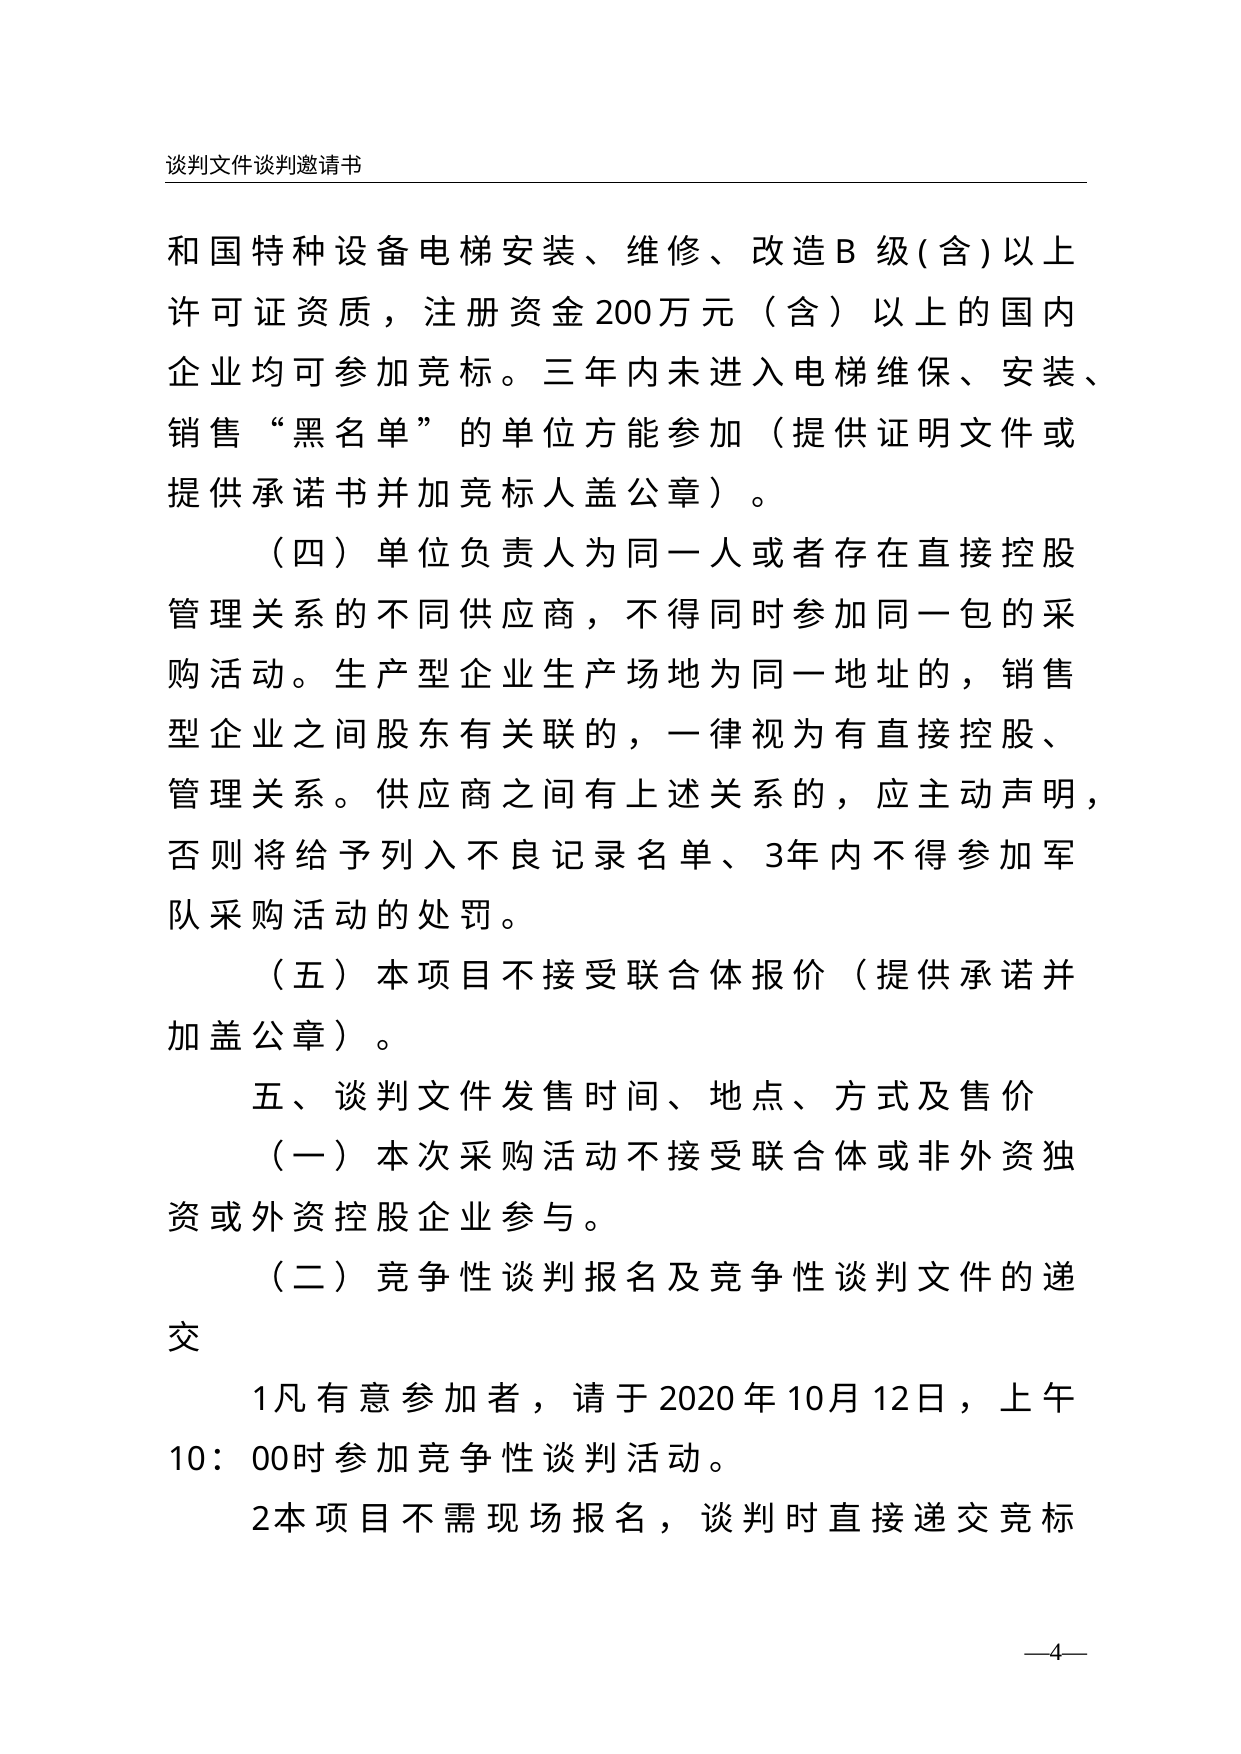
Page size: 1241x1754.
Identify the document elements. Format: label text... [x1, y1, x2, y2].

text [168, 1486, 1084, 1546]
text （二）竞争性谈判报名及竞争性谈判文件的递交 [168, 1245, 1084, 1365]
text （五）本项目不接受联合体报价（提供承诺并加盖公章）。 [168, 943, 1084, 1064]
text 五、谈判文件发售时间、地点、方式及售价 [168, 1064, 1084, 1124]
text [168, 219, 1084, 521]
text （四）单位负责人为同一人或者存在直接控股、管理关系的不同供应商，不得同时参加同一包的采购活动。生产型企业生产场地为同一地址的，销售型企业之间股东有关联的，一律视为有直接控股、管理关系。供应商之间有上述关系的，应主动声明，否则将给予列入不良记录名单、3年内不得参加军队采购活动的处罚。 [168, 521, 1084, 943]
text 1凡有意参加者，请于2020年10月12日，上午10：00时参加竞争性谈判活动。 [168, 1365, 1084, 1486]
text （一）本次采购活动不接受联合体或非外资独资或外资控股企业参与。 [168, 1124, 1084, 1245]
